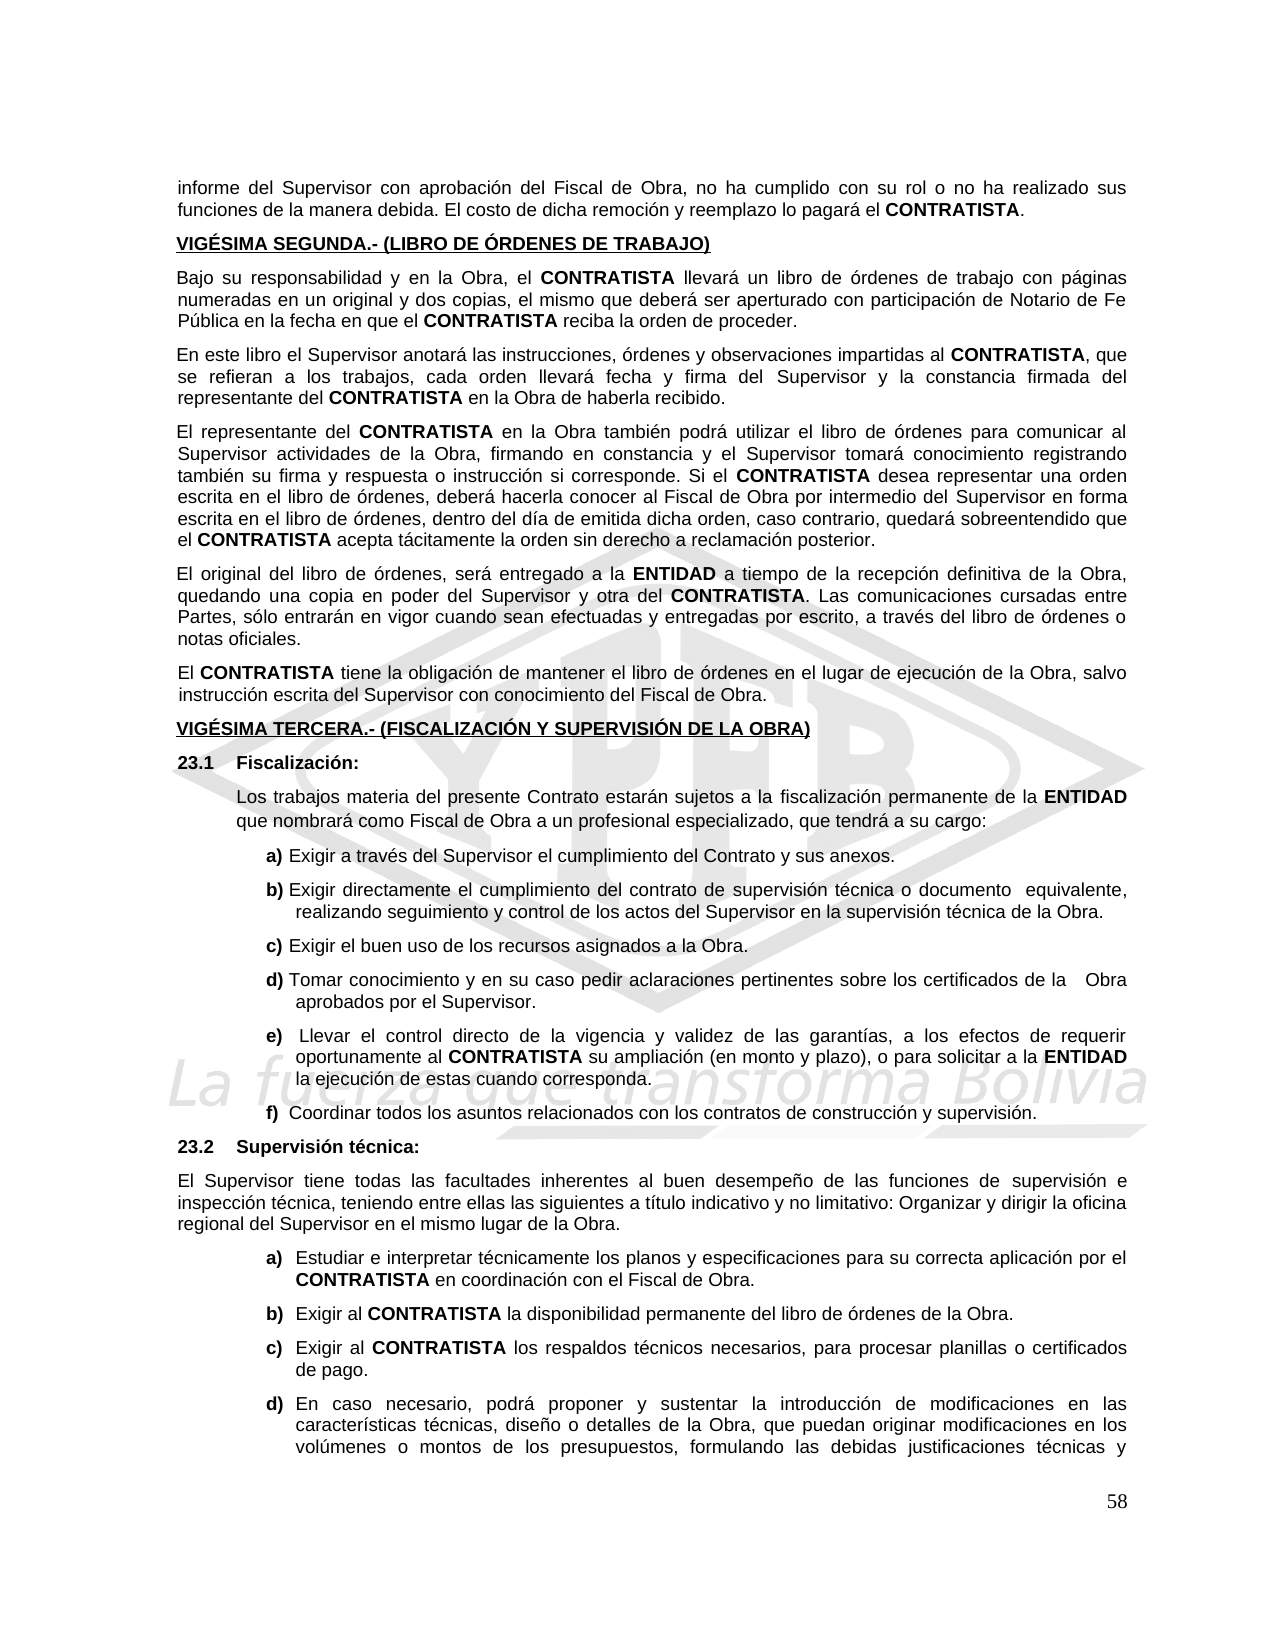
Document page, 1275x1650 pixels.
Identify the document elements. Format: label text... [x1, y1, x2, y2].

list Tomar conocimiento y en su caso pedir aclaraciones pertinentes sobre los certificados de la Obra aprobados por el Supervisor. [266, 969, 1127, 1012]
list Exigir directamente el cumplimiento del contrato de supervisión técnica o documento equivalente, realizando seguimiento y control de los actos del Supervisor en la supervisión técnica de la Obra. [266, 879, 1127, 922]
text El Supervisor tiene todas las facultades inherentes al buen desempeño de las funciones de supervisión e inspección técnica, teniendo entre ellas las siguientes a título indicativo y no limitativo: Organizar y dirigir la oficina regional del Supervisor en el mismo lugar de la Obra. [177, 1170, 1127, 1234]
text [176, 177, 1127, 220]
text El representante del CONTRATISTA en la Obra también podrá utilizar el libro de órdenes para comunicar al Supervisor actividades de la Obra, firmando en constancia y el Supervisor tomará conocimiento registrando también su firma y respuesta o instrucción si corresponde. Si el CONTRATISTA desea representar una orden escrita en el libro de órdenes, deberá hacerla conocer al Fiscal de Obra por intermedio del Supervisor en forma escrita en el libro de órdenes, dentro del día de emitida dicha orden, caso contrario, quedará sobreentendido que el CONTRATISTA acepta tácitamente la orden sin derecho a reclamación posterior. [176, 421, 1127, 551]
text Los trabajos materia del presente Contrato estarán sujetos a la fiscalización permanente de la ENTIDAD que nombrará como Fiscal de Obra a un profesional especializado, que tendrá a su cargo: [177, 786, 1127, 833]
list Estudiar e interpretar técnicamente los planos y especificaciones para su correcta aplicación por el CONTRATISTA en coordinación con el Fiscal de Obra. [266, 1247, 1127, 1290]
text VIGÉSIMA TERCERA.- (FISCALIZACIÓN Y SUPERVISIÓN DE LA OBRA) [176, 717, 1127, 739]
list Exigir a través del Supervisor el cumplimiento del Contrato y sus anexos. [266, 845, 1127, 867]
list Llevar el control directo de la vigencia y validez de las garantías, a los efectos de requerir oportunamente al CONTRATISTA su ampliación (en monto y plazo), o para solicitar a la ENTIDAD la ejecución de estas cuando corresponda. [266, 1024, 1127, 1089]
text En este libro el Supervisor anotará las instrucciones, órdenes y observaciones impartidas al CONTRATISTA, que se refieran a los trabajos, cada orden llevará fecha y firma del Supervisor y la constancia firmada del representante del CONTRATISTA en la Obra de haberla recibido. [176, 344, 1127, 409]
list Exigir al CONTRATISTA la disponibilidad permanente del libro de órdenes de la Obra. [266, 1303, 1127, 1324]
text VIGÉSIMA SEGUNDA.- (LIBRO DE ÓRDENES DE TRABAJO) [176, 233, 1127, 254]
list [266, 1392, 1127, 1457]
text El CONTRATISTA tiene la obligación de mantener el libro de órdenes en el lugar de ejecución de la Obra, salvo instrucción escrita del Supervisor con conocimiento del Fiscal de Obra. [177, 662, 1127, 705]
list Exigir al CONTRATISTA los respaldos técnicos necesarios, para procesar planillas o certificados de pago. [266, 1337, 1127, 1380]
list Exigir el buen uso de los recursos asignados a la Obra. [266, 935, 1127, 956]
text 23.1 Fiscalización: [177, 752, 1127, 773]
text Bajo su responsabilidad y en la Obra, el CONTRATISTA llevará un libro de órdenes de trabajo con páginas numeradas en un original y dos copias, el mismo que deberá ser aperturado con participación de Notario de Fe Pública en la fecha en que el CONTRATISTA reciba la orden de proceder. [176, 267, 1127, 332]
text 23.2 Supervisión técnica: [177, 1136, 1127, 1157]
text El original del libro de órdenes, será entregado a la ENTIDAD a tiempo de la recepción definitiva de la Obra, quedando una copia en poder del Supervisor y otra del CONTRATISTA. Las comunicaciones cursadas entre Partes, sólo entrarán en vigor cuando sean efectuadas y entregadas por escrito, a través del libro de órdenes o notas oficiales. [176, 563, 1127, 649]
list Coordinar todos los asuntos relacionados con los contratos de construcción y supervisión. [266, 1102, 1127, 1123]
